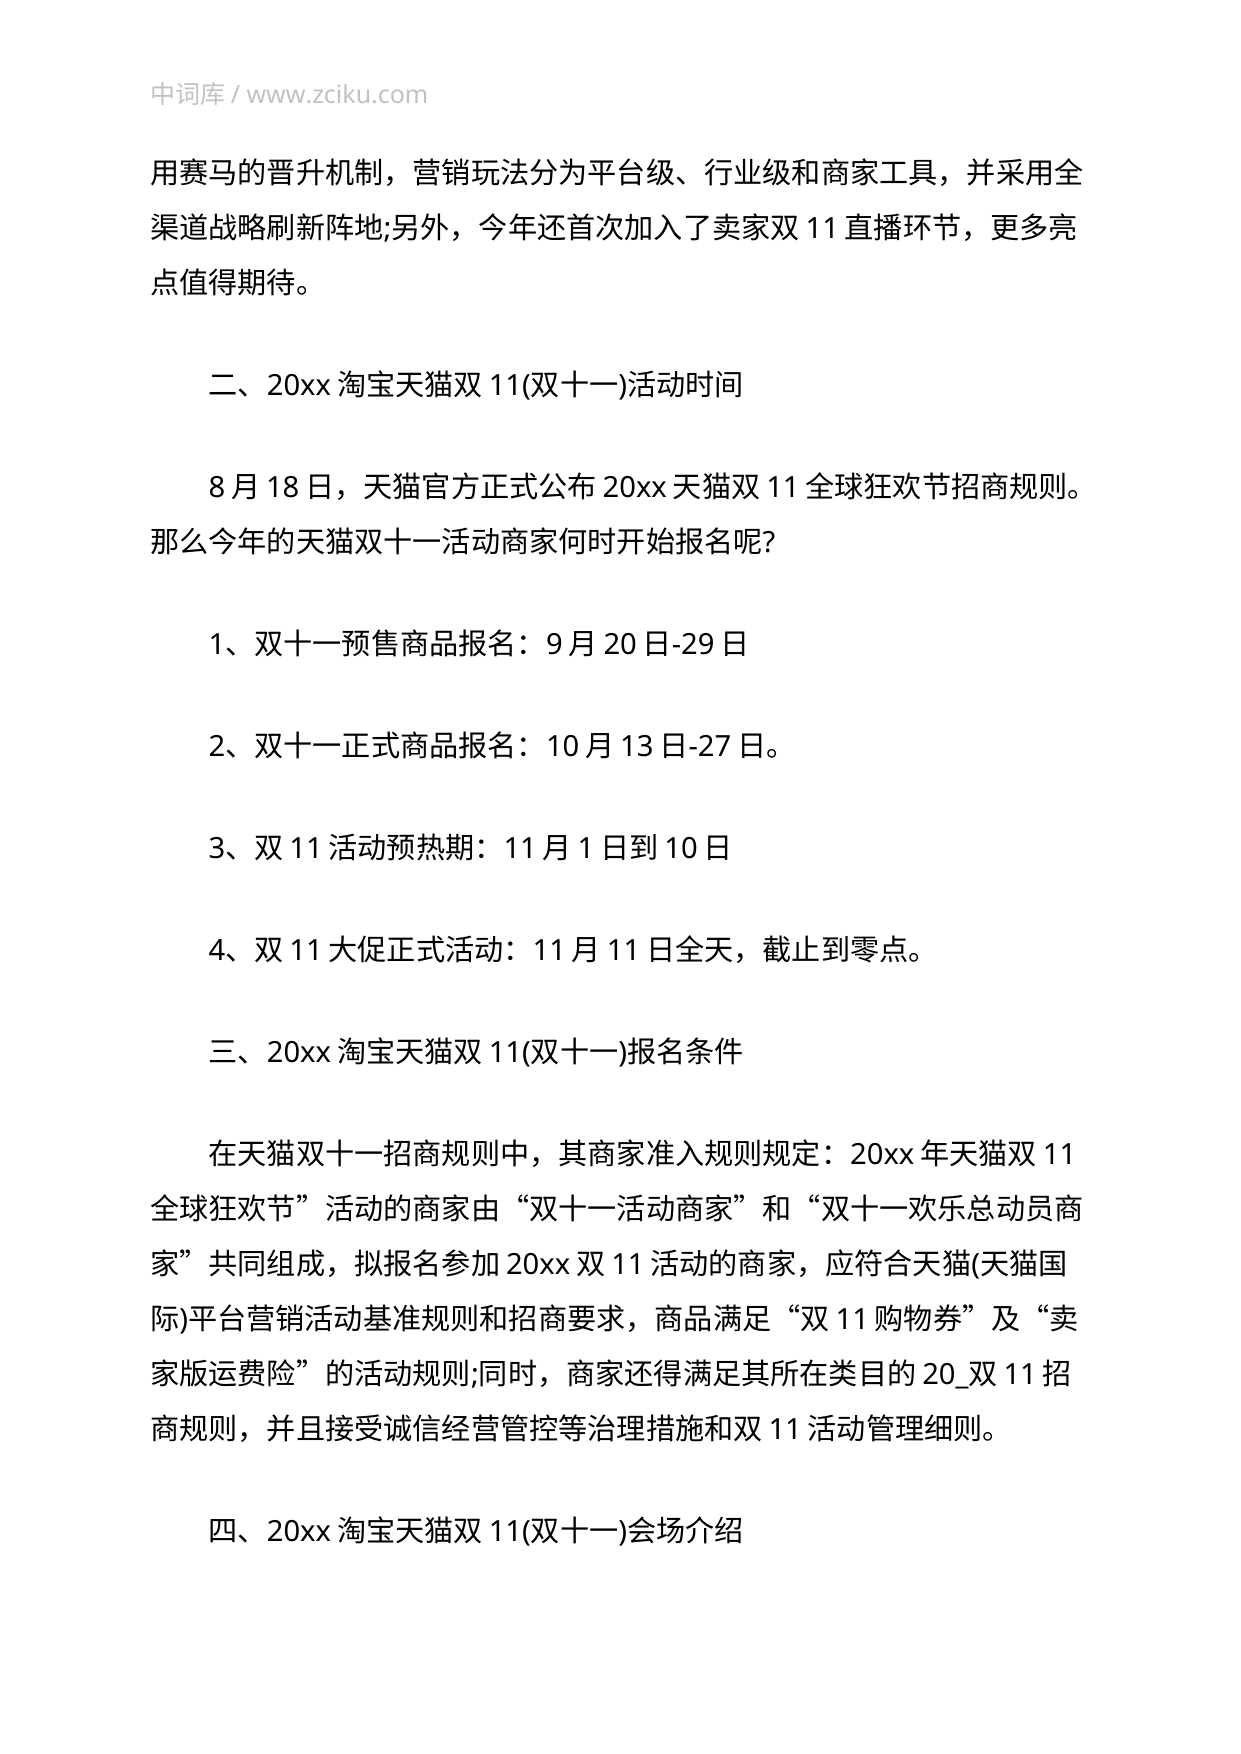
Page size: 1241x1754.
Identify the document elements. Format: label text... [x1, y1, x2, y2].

text 2、双十一正式商品报名：10月13日-27日。 [150, 723, 1090, 765]
text 8月18日，天猫官方正式公布20xx天猫双11全球狂欢节招商规则。那么今年的天猫双十一活动商家何时开始报名呢? [150, 464, 1090, 561]
text 三、20xx淘宝天猫双11(双十一)报名条件 [150, 1028, 1090, 1071]
text 在天猫双十一招商规则中，其商家准入规则规定：20xx年天猫双11全球狂欢节”活动的商家由“双十一活动商家”和“双十一欢乐总动员商家”共同组成，拟报名参加20xx双11活动的商家，应符合天猫(天猫国际)平台营销活动基准规则和招商要求，商品满足“双11购物券”及“卖家版运费险”的活动规则;同时，商家还得满足其所在类目的20_双11招商规则，并且接受诚信经营管控等治理措施和双11活动管理细则。 [150, 1131, 1090, 1448]
text 4、双11大促正式活动：11月11日全天，截止到零点。 [150, 927, 1090, 969]
text 3、双11活动预热期：11月1日到10日 [150, 824, 1090, 867]
text 1、双十一预售商品报名：9月20日-29日 [150, 621, 1090, 663]
text 二、20xx淘宝天猫双11(双十一)活动时间 [150, 362, 1090, 404]
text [150, 150, 1090, 302]
text 四、20xx淘宝天猫双11(双十一)会场介绍 [150, 1507, 1090, 1550]
